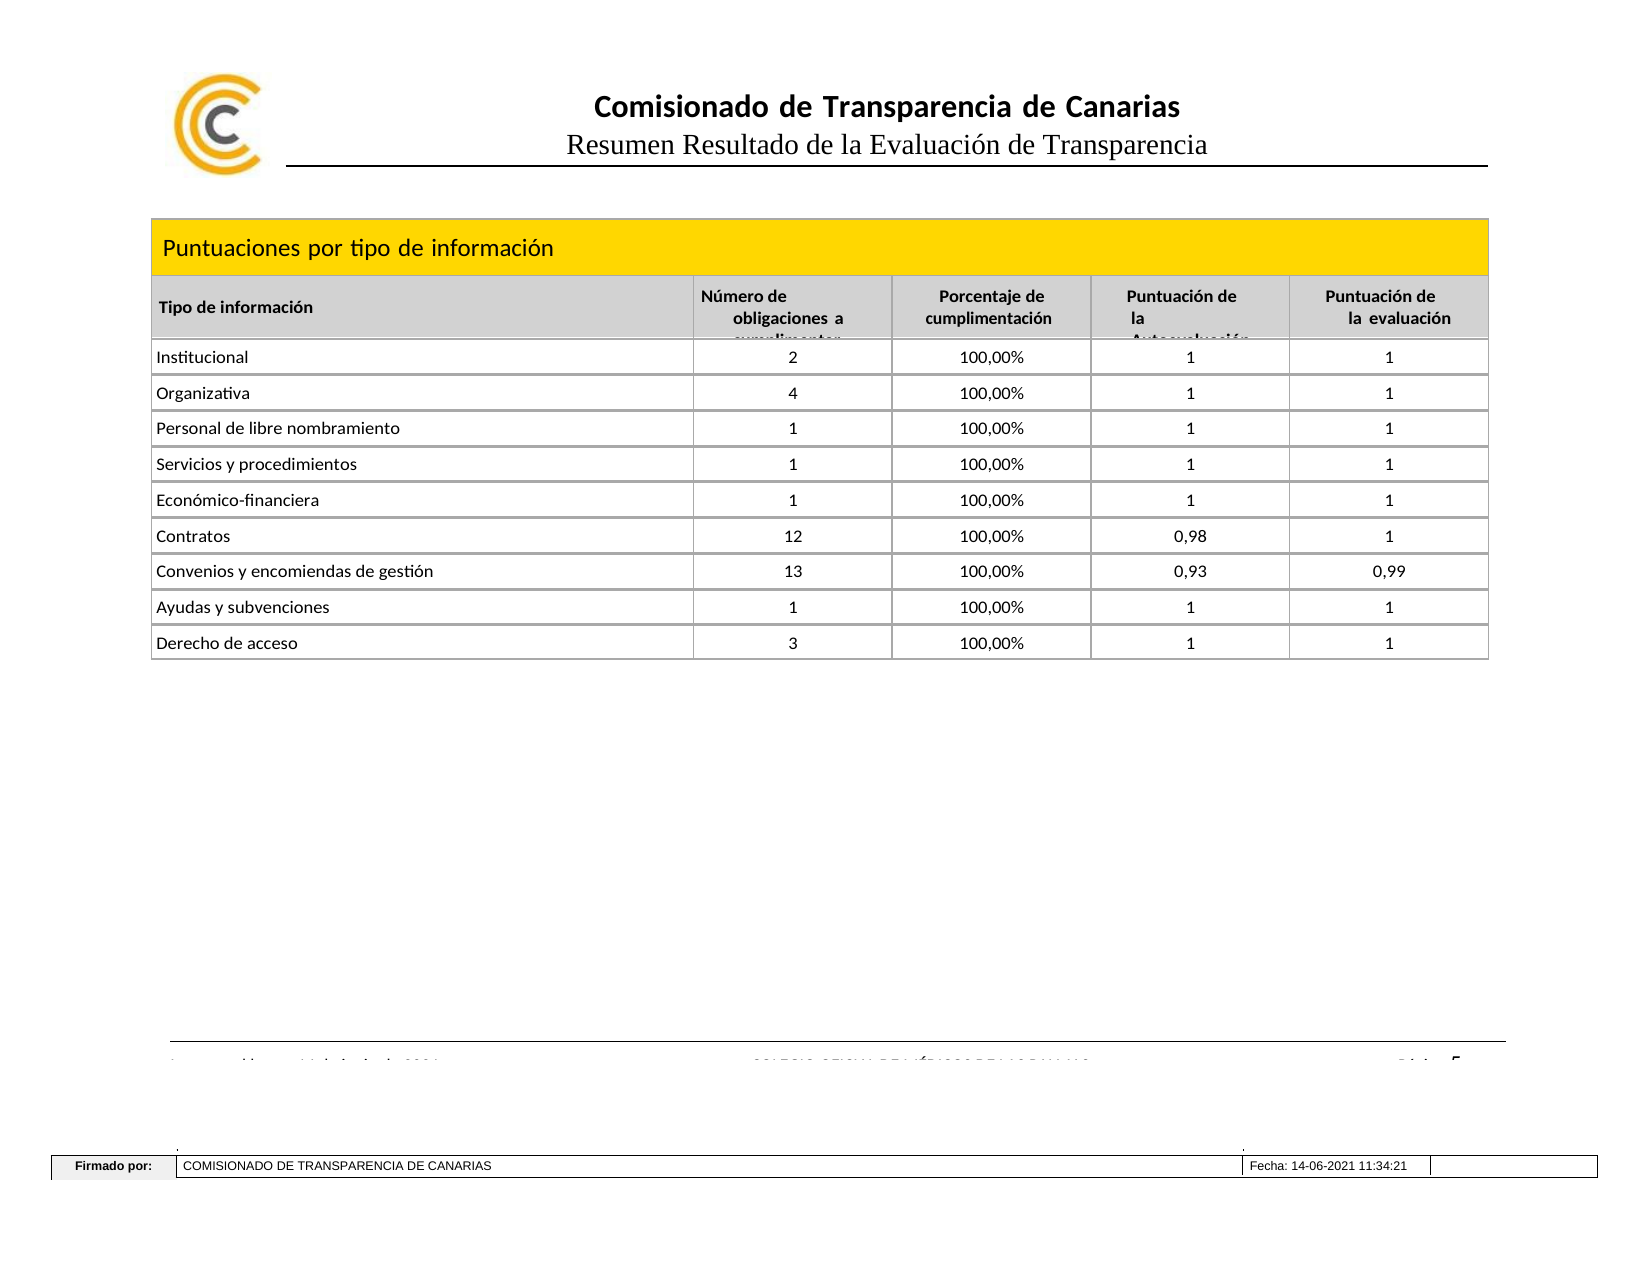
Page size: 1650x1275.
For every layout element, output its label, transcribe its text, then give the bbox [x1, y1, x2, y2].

table_cell 1 [1290, 626, 1488, 658]
table_cell 0,99 [1290, 555, 1488, 588]
table_cell 1 [1290, 376, 1488, 409]
table_cell 1 [1092, 626, 1289, 658]
table_cell 1 [1290, 519, 1488, 552]
table_cell 100,00% [893, 376, 1090, 409]
table_cell 4 [694, 376, 891, 409]
table_cell 1 [1290, 412, 1488, 445]
table_cell 1 [1092, 376, 1289, 409]
table_cell 1 [1092, 483, 1289, 516]
table_cell 12 [694, 519, 891, 552]
table_cell 1 [1290, 340, 1488, 373]
table_cell 1 [694, 448, 891, 480]
table_cell Número de obligaciones a cumplimentar [694, 276, 891, 337]
picture [165, 72, 272, 178]
table_header Puntuaciones por tipo de información [152, 220, 1488, 275]
table_cell Puntuación de la Autoevaluación [1092, 276, 1289, 337]
table_header [1430, 1156, 1597, 1177]
table_cell Organizativa [152, 376, 693, 409]
table_cell 100,00% [893, 555, 1090, 588]
table_cell 1 [694, 483, 891, 516]
table_cell 1 [1290, 448, 1488, 480]
table_cell 0,93 [1092, 555, 1289, 588]
table_cell Derecho de acceso [152, 626, 693, 658]
table_cell Personal de libre nombramiento [152, 412, 693, 445]
table_cell 0,98 [1092, 519, 1289, 552]
table_cell 100,00% [893, 412, 1090, 445]
table_header Fecha: 14-06-2021 11:34:21 [1243, 1156, 1430, 1177]
table_cell 1 [1290, 591, 1488, 623]
table_cell Contratos [152, 519, 693, 552]
table_header COMISIONADO DE TRANSPARENCIA DE CANARIAS [177, 1156, 1243, 1177]
table_cell 1 [1092, 412, 1289, 445]
table_cell 1 [694, 412, 891, 445]
table_cell Servicios y procedimientos [152, 448, 693, 480]
table_cell 1 [694, 591, 891, 623]
table_cell 1 [1092, 591, 1289, 623]
table_cell Puntuación de la evaluación [1290, 276, 1488, 337]
table_cell Tipo de información [152, 276, 693, 337]
table_cell 1 [1092, 448, 1289, 480]
table_cell 100,00% [893, 340, 1090, 373]
table_cell Ayudas y subvenciones [152, 591, 693, 623]
table_cell 100,00% [893, 591, 1090, 623]
table_cell 100,00% [893, 626, 1090, 658]
table_cell 3 [694, 626, 891, 658]
table_header Firmado por: [52, 1156, 176, 1177]
table_cell 1 [1092, 340, 1289, 373]
table_cell Económico-financiera [152, 483, 693, 516]
table_cell Institucional [152, 340, 693, 373]
table_cell 13 [694, 555, 891, 588]
table_cell Porcentaje de cumplimentación [893, 276, 1090, 337]
table_cell 2 [694, 340, 891, 373]
table_cell 1 [1290, 483, 1488, 516]
table_cell 100,00% [893, 519, 1090, 552]
table_cell 100,00% [893, 448, 1090, 480]
table_cell 100,00% [893, 483, 1090, 516]
table_cell Convenios y encomiendas de gestión [152, 555, 693, 588]
